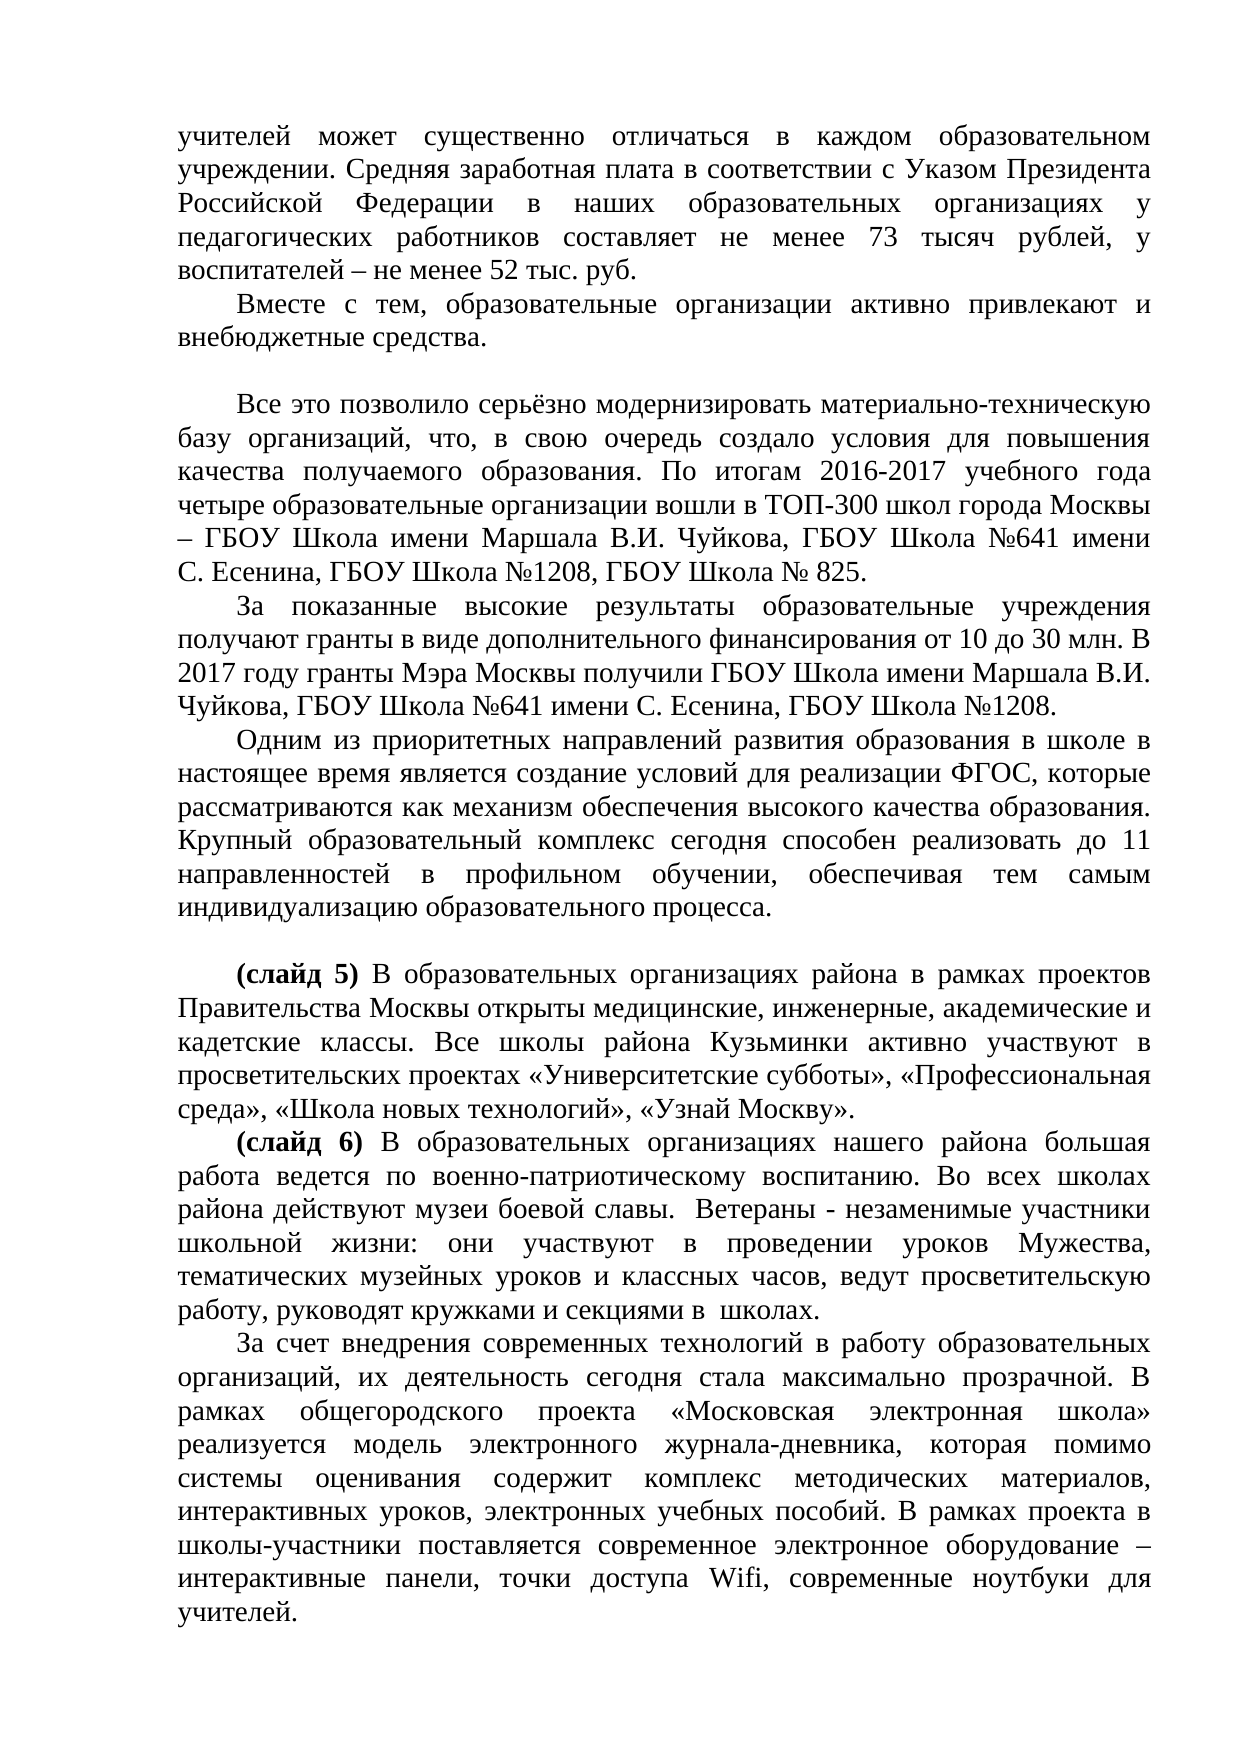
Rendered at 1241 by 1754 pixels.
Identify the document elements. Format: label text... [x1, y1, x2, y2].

text За счет внедрения современных технологий в работу образовательных организаций, их деятельность сегодня стала максимально прозрачной. В рамках общегородского проекта «Московская электронная школа» реализуется модель электронного журнала-дневника, которая помимо системы оценивания содержит комплекс методических материалов, интерактивных уроков, электронных учебных пособий. В рамках проекта в школы-участники поставляется современное электронное оборудование – интерактивные панели, точки доступа Wifi, современные ноутбуки для учителей. [177, 1326, 1152, 1627]
text (слайд 5) В образовательных организациях района в рамках проектов Правительства Москвы открыты медицинские, инженерные, академические и кадетские классы. Все школы района Кузьминки активно участвуют в просветительских проектах «Университетские субботы», «Профессиональная среда», «Школа новых технологий», «Узнай Москву». [177, 957, 1152, 1124]
text (слайд 6) В образовательных организациях нашего района большая работа ведется по военно-патриотическому воспитанию. Во всех школах района действуют музеи боевой славы. Ветераны - незаменимые участники школьной жизни: они участвуют в проведении уроков Мужества, тематических музейных уроков и классных часов, ведут просветительскую работу, руководят кружками и секциями в школах. [177, 1124, 1152, 1326]
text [177, 118, 1152, 286]
text Вместе с тем, образовательные организации активно привлекают и внебюджетные средства. [177, 286, 1152, 353]
text Все это позволило серьёзно модернизировать материально-техническую базу организаций, что, в свою очередь создало условия для повышения качества получаемого образования. По итогам 2016-2017 учебного года четыре образовательные организации вошли в ТОП-300 школ города Москвы – ГБОУ Школа имени Маршала В.И. Чуйкова, ГБОУ Школа №641 имени С. Есенина, ГБОУ Школа №1208, ГБОУ Школа № 825. [177, 386, 1152, 588]
text Одним из приоритетных направлений развития образования в школе в настоящее время является создание условий для реализации ФГОС, которые рассматриваются как механизм обеспечения высокого качества образования. Крупный образовательный комплекс сегодня способен реализовать до 11 направленностей в профильном обучении, обеспечивая тем самым индивидуализацию образовательного процесса. [177, 722, 1152, 923]
text За показанные высокие результаты образовательные учреждения получают гранты в виде дополнительного финансирования от 10 до 30 млн. В 2017 году гранты Мэра Москвы получили ГБОУ Школа имени Маршала В.И. Чуйкова, ГБОУ Школа №641 имени С. Есенина, ГБОУ Школа №1208. [177, 588, 1152, 722]
